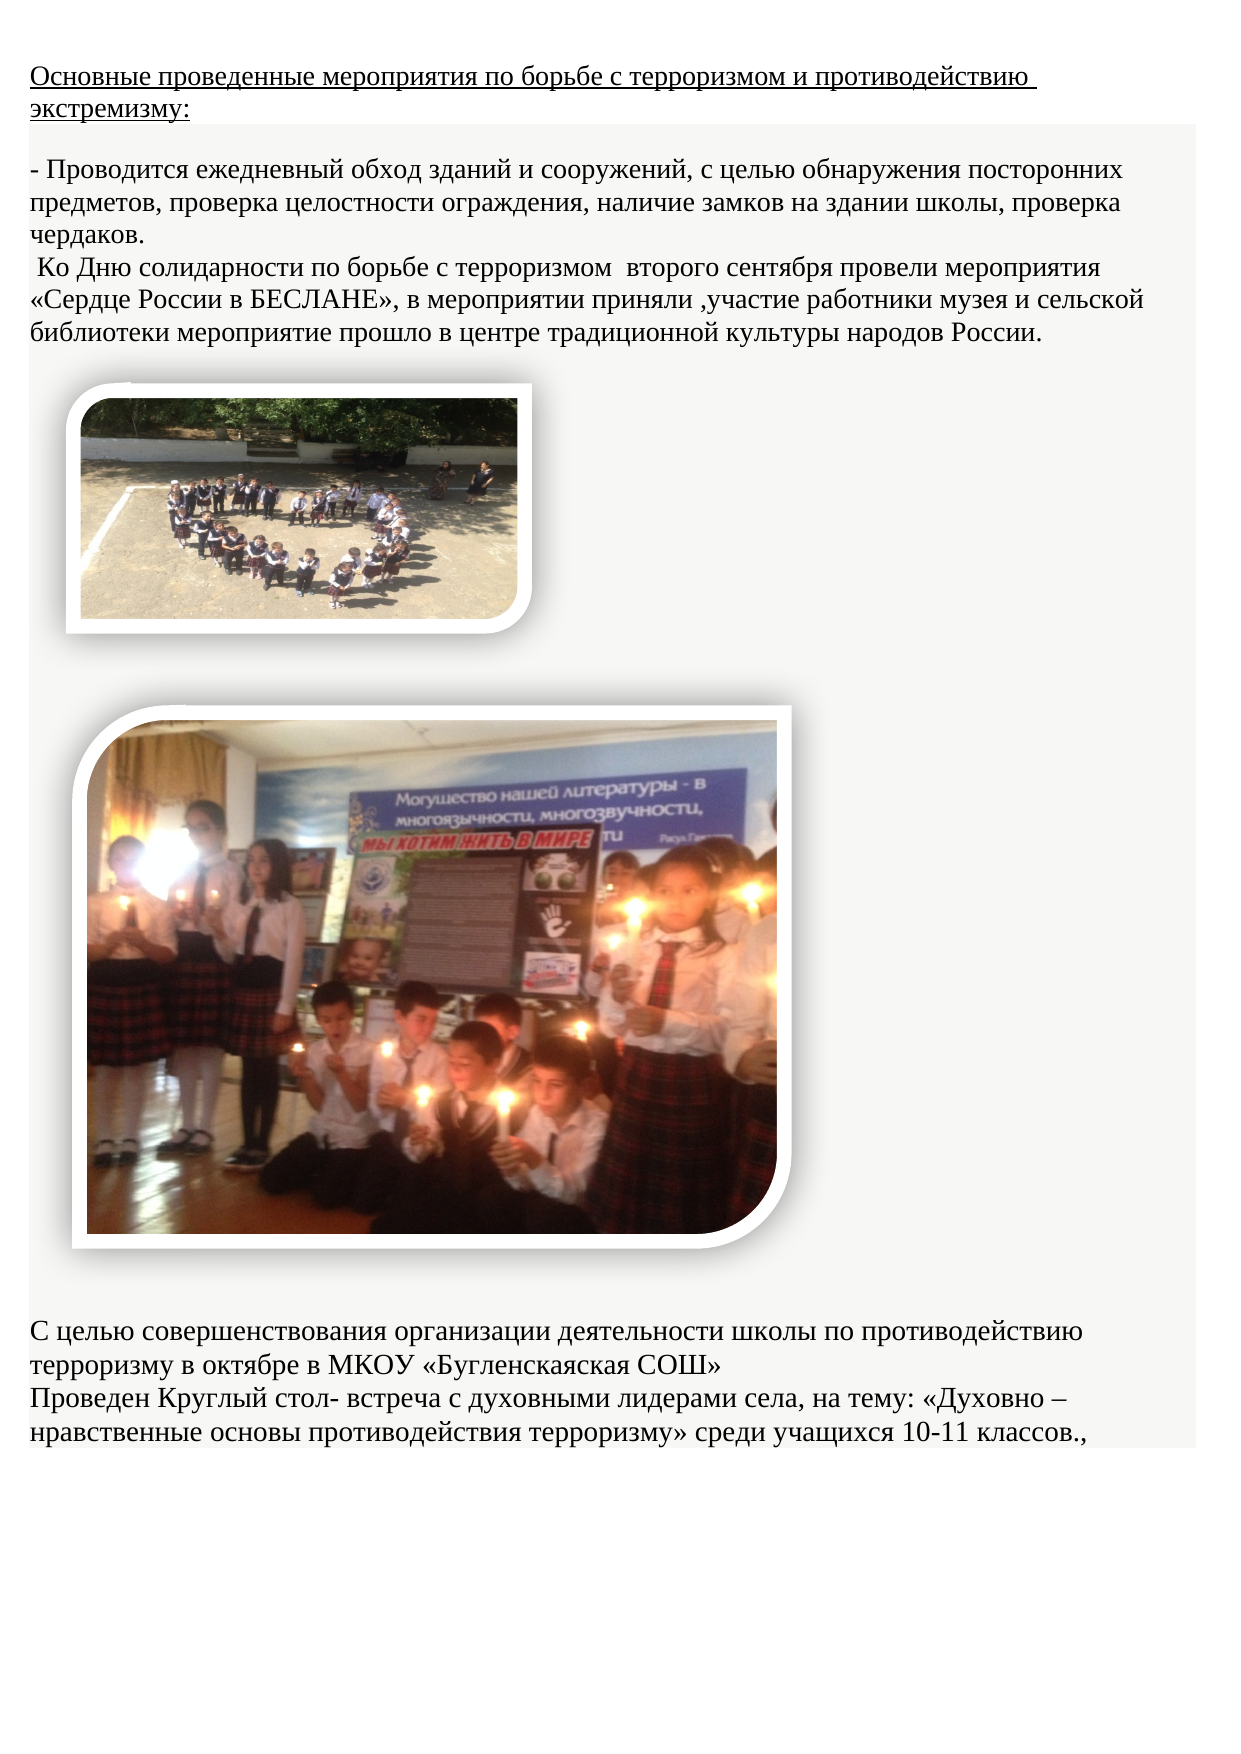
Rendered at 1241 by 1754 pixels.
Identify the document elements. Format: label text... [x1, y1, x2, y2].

picture [81, 399, 517, 618]
text Основные проведенные мероприятия по борьбе с терроризмом и противодействию экстремизму: [29, 59, 1196, 124]
text С целью совершенствования организации деятельности школы по противодействию терроризму в октябре в МКОУ «Бугленскаяская СОШ» [29, 1313, 1196, 1381]
picture [87, 721, 776, 1234]
text - Проводится ежедневный обход зданий и сооружений, с целью обнаружения посторонних предметов, проверка целостности ограждения, наличие замков на здании школы, проверка чердаков. [29, 153, 1196, 250]
text Проведен Круглый стол- встреча с духовными лидерами села, на тему: «Духовно – нравственные основы противодействия терроризму» среди учащихся 10-11 классов., [29, 1381, 1196, 1448]
